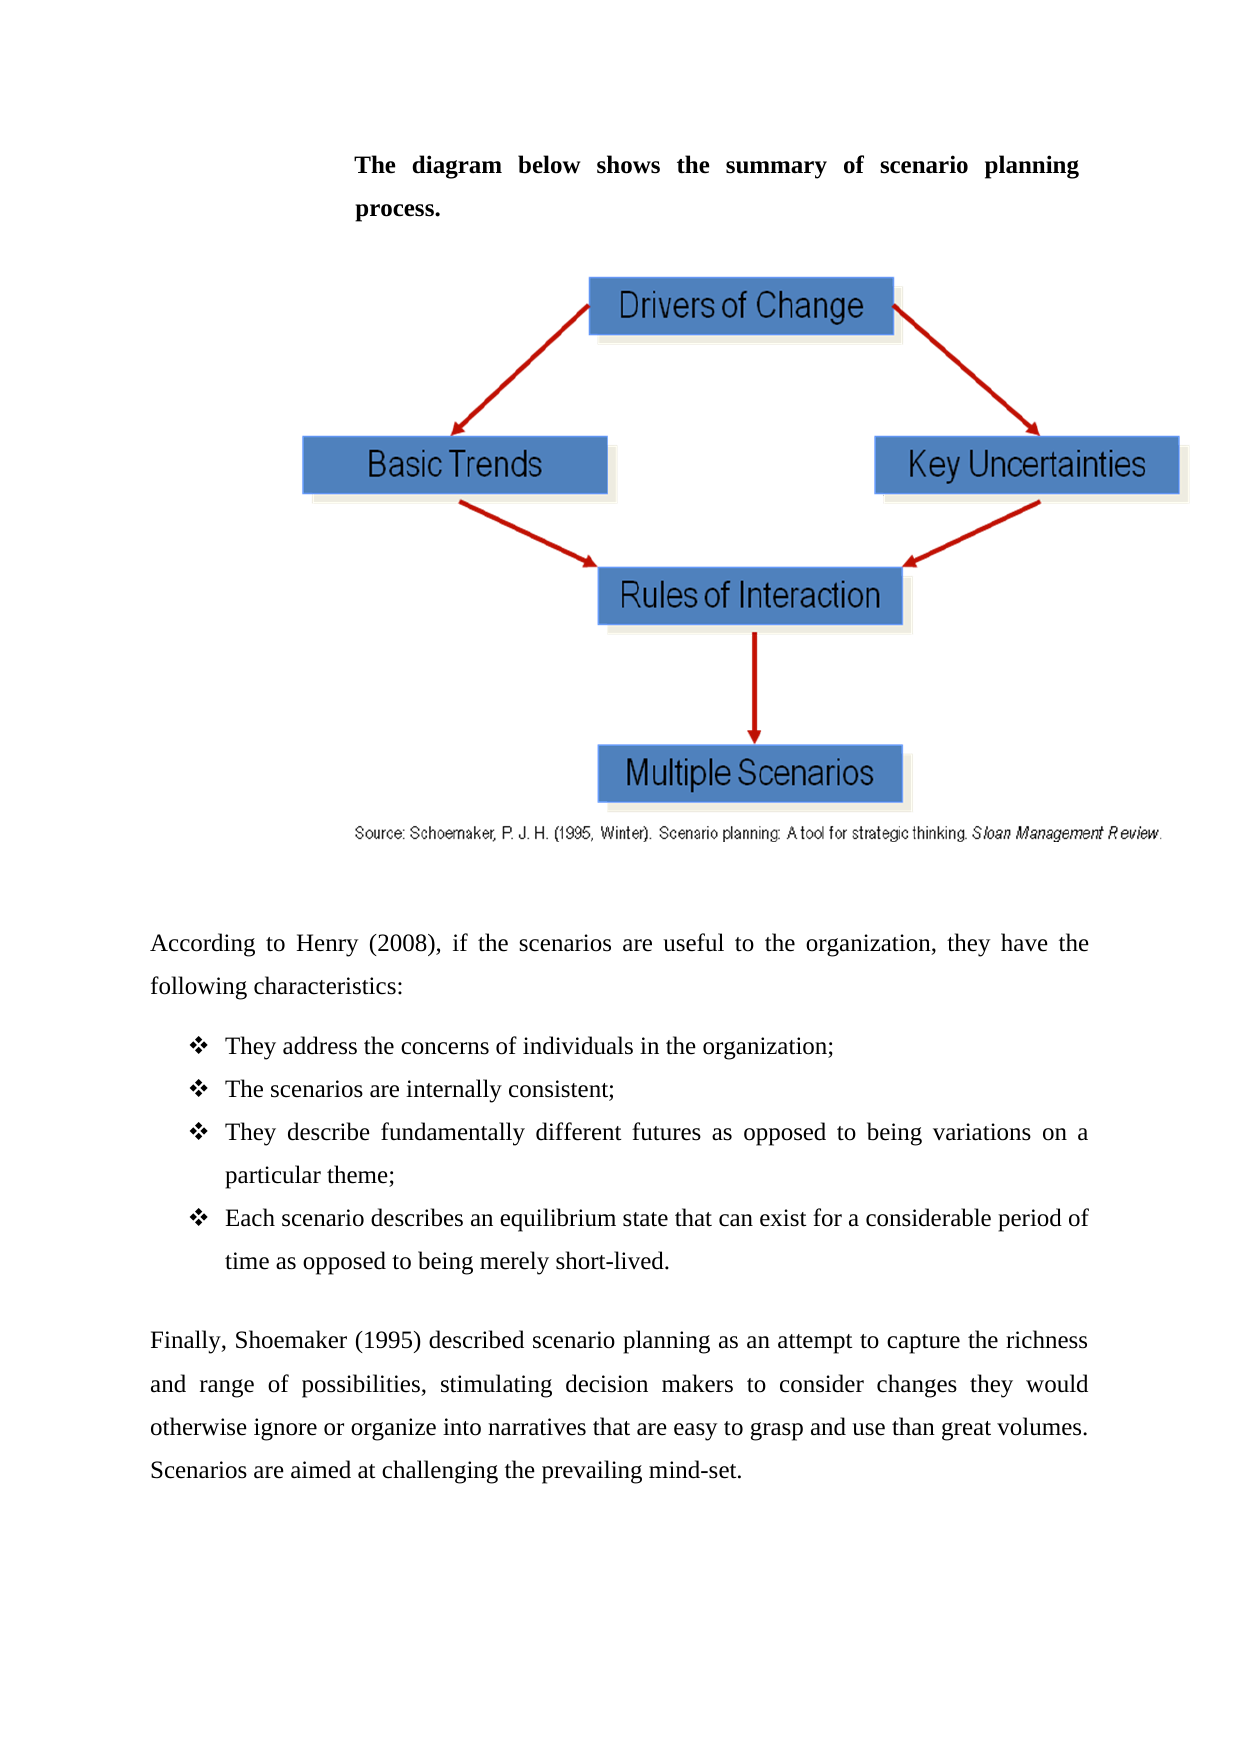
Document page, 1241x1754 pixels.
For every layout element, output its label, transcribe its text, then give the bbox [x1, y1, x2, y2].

text Finally, Shoemaker (1995) described scenario planning as an attempt to capture the richness and range of possibilities, stimulating decision makers to consider changes they would otherwise ignore or organize into narratives that are easy to grasp and use than great volumes. Scenarios are aimed at challenging the prevailing mind-set. [150, 1326, 1090, 1484]
list They address the concerns of individuals in the organization; [187, 1031, 1089, 1059]
list They describe fundamentally different futures as opposed to being variations on a particular theme; [187, 1117, 1089, 1189]
text According to Henry (2008), if the scenarios are useful to the organization, they have the following characteristics: [150, 928, 1090, 1000]
picture [300, 276, 1191, 842]
list Each scenario describes an equilibrium state that can exist for a considerable period of time as opposed to being merely short-lived. [187, 1203, 1089, 1275]
text The diagram below shows the summary of scenario planning process. [354, 150, 1080, 222]
list The scenarios are internally consistent; [187, 1074, 1089, 1103]
